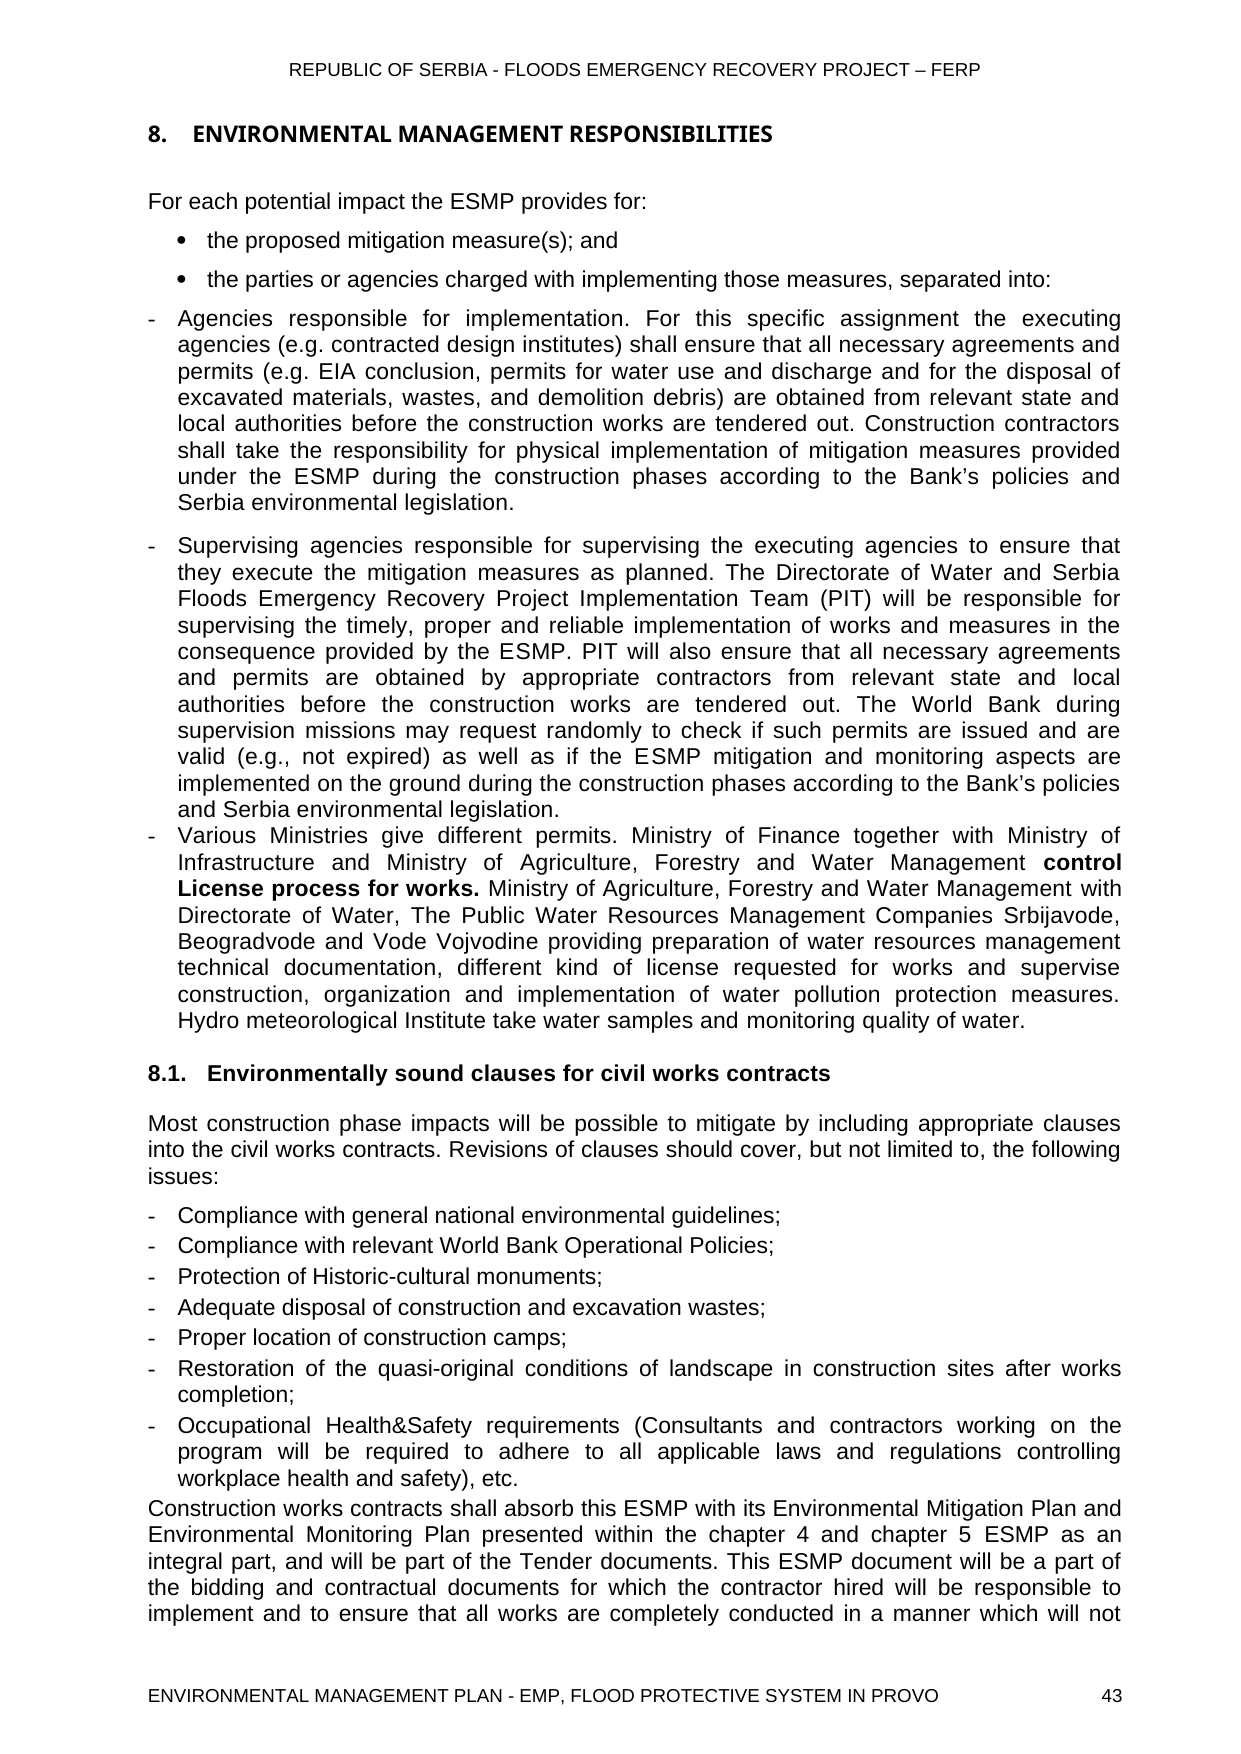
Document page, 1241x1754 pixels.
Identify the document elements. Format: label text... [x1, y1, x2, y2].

text For each potential impact the ESMP provides for: [148, 188, 1122, 214]
subtitle ENVIRONMENTAL MANAGEMENT RESPONSIBILITIES [148, 118, 1122, 149]
list Compliance with relevant World Bank Operational Policies; [148, 1232, 1122, 1259]
list Compliance with general national environmental guidelines; [148, 1202, 1122, 1228]
list Restoration of the quasi-original conditions of landscape in construction sites after works completion; [148, 1355, 1122, 1407]
list Occupational Health&Safety requirements (Consultants and contractors working on the program will be required to adhere to all applicable laws and regulations controlling workplace health and safety), etc. [148, 1412, 1122, 1491]
subtitle Environmentally sound clauses for civil works contracts [148, 1060, 1122, 1086]
text Most construction phase impacts will be possible to mitigate by including appropriate clauses into the civil works contracts. Revisions of clauses should cover, but not limited to, the following issues: [148, 1110, 1122, 1189]
list Adequate disposal of construction and excavation wastes; [148, 1293, 1122, 1320]
list Supervising agencies responsible for supervising the executing agencies to ensure that they execute the mitigation measures as planned. The Directorate of Water and Serbia Floods Emergency Recovery Project Implementation Team (PIT) will be responsible for supervising the timely, proper and reliable implementation of works and measures in the consequence provided by the ESMP. PIT will also ensure that all necessary agreements and permits are obtained by appropriate contractors from relevant state and local authorities before the construction works are tendered out. The World Bank during supervision missions may request randomly to check if such permits are issued and are valid (e.g., not expired) as well as if the ESMP mitigation and monitoring aspects are implemented on the ground during the construction phases according to the Bank’s policies and Serbia environmental legislation. [148, 532, 1122, 822]
list Agencies responsible for implementation. For this specific assignment the executing agencies (e.g. contracted design institutes) shall ensure that all necessary agreements and permits (e.g. EIA conclusion, permits for water use and discharge and for the disposal of excavated materials, wastes, and demolition debris) are obtained from relevant state and local authorities before the construction works are tendered out. Construction contractors shall take the responsibility for physical implementation of mitigation measures provided under the ESMP during the construction phases according to the Bank’s policies and Serbia environmental legislation. [148, 305, 1122, 516]
list Protection of Historic-cultural monuments; [148, 1263, 1122, 1289]
list the parties or agencies charged with implementing those measures, separated into: [177, 266, 1122, 292]
list Proper location of construction camps; [148, 1324, 1122, 1351]
list the proposed mitigation measure(s); and [177, 227, 1122, 253]
list Various Ministries give different permits. Ministry of Finance together with Ministry of Infrastructure and Ministry of Agriculture, Forestry and Water Management control License process for works. Ministry of Agriculture, Forestry and Water Management with Directorate of Water, The Public Water Resources Management Companies Srbijavode, Beogradvode and Vode Vojvodine providing preparation of water resources management technical documentation, different kind of license requested for works and supervise construction, organization and implementation of water pollution protection measures. Hydro meteorological Institute take water samples and monitoring quality of water. [148, 822, 1122, 1033]
